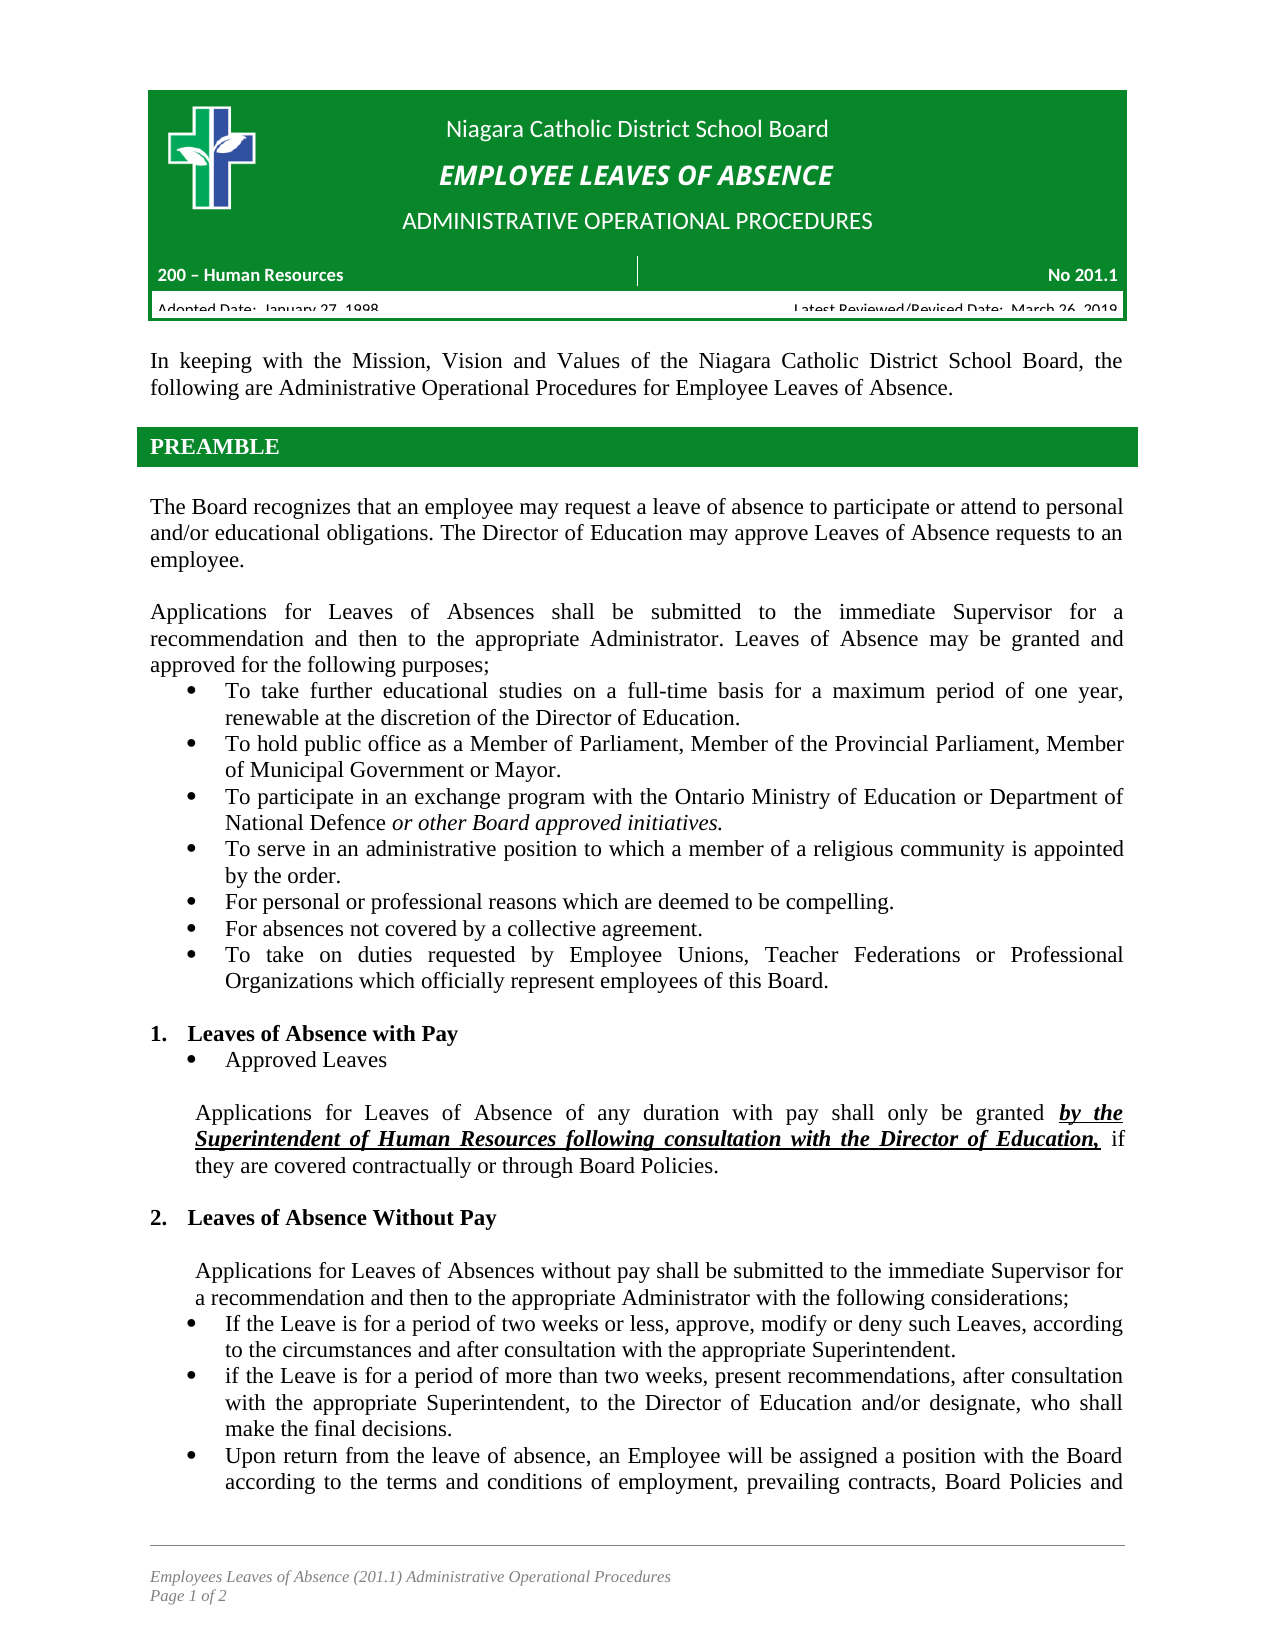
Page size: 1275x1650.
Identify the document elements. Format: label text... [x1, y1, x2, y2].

table_header Niagara Catholic District School Board EMPLOYEE LEAVES OF ABSENCE ADMINISTRATIVE OPERATIONAL PROCEDURES [152, 93, 1123, 256]
table_cell No 201.1 [638, 256, 1123, 286]
list If the Leave is for a period of two weeks or less, approve, modify or deny such Leaves, according to the circumstances and after consultation with the appropriate Superintendent. [187, 1310, 1125, 1363]
list To serve in an administrative position to which a member of a religious community is appointed by the order. [187, 836, 1125, 888]
text Applications for Leaves of Absence of any duration with pay shall only be granted by the Superintendent of Human Resources following consultation with the Director of Education, if they are covered contractually or through Board Policies. [195, 1099, 1125, 1178]
text Applications for Leaves of Absences without pay shall be submitted to the immediate Supervisor for a recommendation and then to the appropriate Administrator with the following considerations; [195, 1257, 1125, 1310]
text PREAMBLE [142, 431, 1133, 462]
table_cell 200 – Human Resources [152, 256, 637, 286]
list To participate in an exchange program with the Ontario Ministry of Education or Department of National Defence or other Board approved initiatives. [187, 783, 1125, 836]
list For absences not covered by a collective agreement. [187, 914, 1125, 941]
text In keeping with the Mission, Vision and Values of the Niagara Catholic District School Board, the following are Administrative Operational Procedures for Employee Leaves of Absence. [150, 348, 1125, 400]
list Leaves of Absence Without Pay [150, 1204, 1125, 1231]
list For personal or professional reasons which are deemed to be compelling. [187, 888, 1125, 914]
table_cell Adopted Date: January 27, 1998 [152, 291, 637, 318]
list To hold public office as a Member of Parliament, Member of the Provincial Parliament, Member of Municipal Government or Mayor. [187, 730, 1125, 783]
list Approved Leaves [187, 1046, 1125, 1073]
text The Board recognizes that an employee may request a leave of absence to participate or attend to personal and/or educational obligations. The Director of Education may approve Leaves of Absence requests to an employee. [150, 493, 1125, 572]
text Applications for Leaves of Absences shall be submitted to the immediate Supervisor for a recommendation and then to the appropriate Administrator. Leaves of Absence may be granted and approved for the following purposes; [150, 598, 1125, 677]
list To take further educational studies on a full-time basis for a maximum period of one year, renewable at the discretion of the Director of Education. [187, 677, 1125, 730]
list To take on duties requested by Employee Unions, Teacher Federations or Professional Organizations which officially represent employees of this Board. [187, 941, 1125, 994]
list if the Leave is for a period of more than two weeks, present recommendations, after consultation with the appropriate Superintendent, to the Director of Education and/or designate, who shall make the final decisions. [187, 1363, 1125, 1442]
picture [166, 104, 256, 210]
list Leaves of Absence with Pay [150, 1020, 1125, 1046]
table_cell Latest Reviewed/Revised Date: March 26, 2019 [638, 291, 1123, 318]
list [187, 1442, 1125, 1494]
